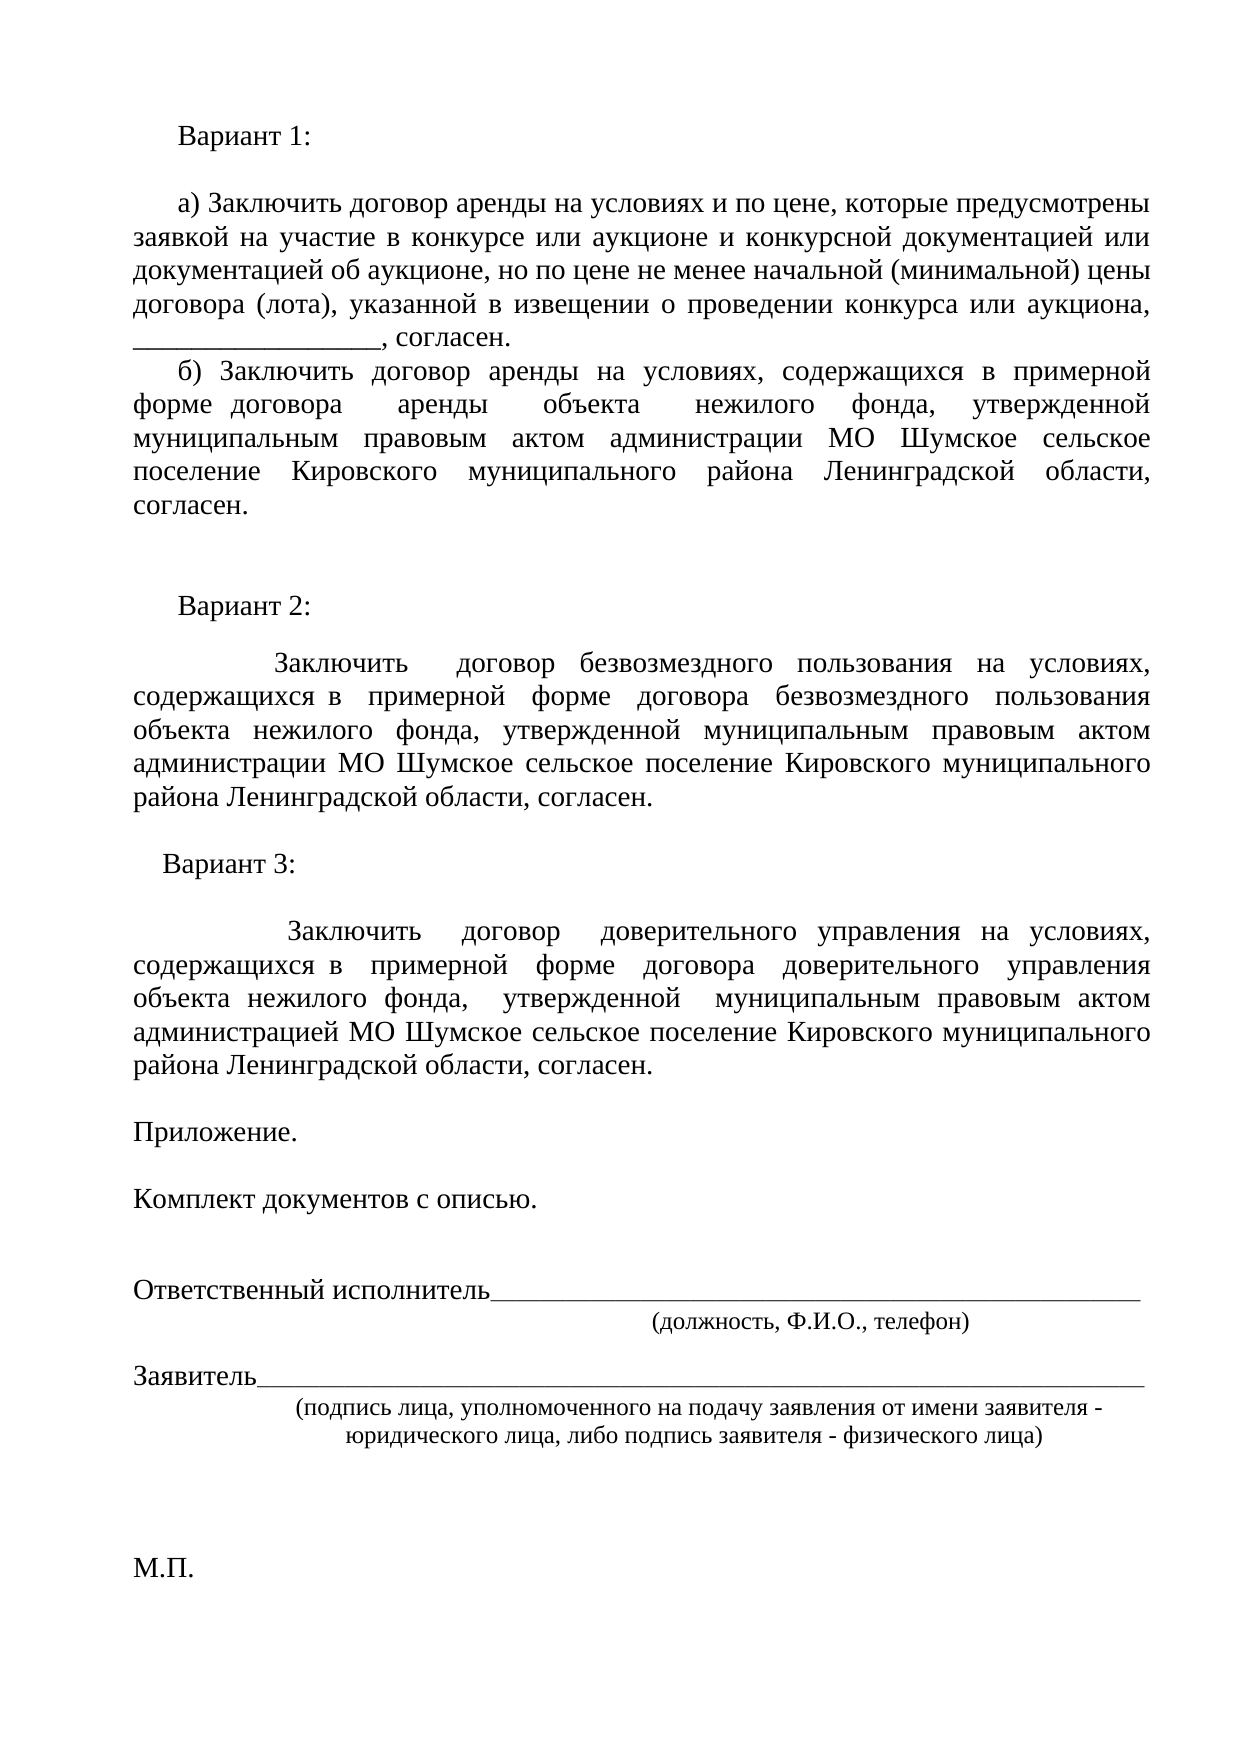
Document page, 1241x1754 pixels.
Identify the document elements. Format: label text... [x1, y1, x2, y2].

text Вариант 3: [133, 846, 1152, 880]
text юридического лица, либо подпись заявителя - физического лица) [133, 1421, 1152, 1449]
text Вариант 2: [133, 588, 1152, 621]
text (должность, Ф.И.О., телефон) [133, 1306, 1152, 1334]
text Комплект документов с описью. [133, 1182, 1152, 1215]
text Заявитель_______________________________________________________________________ [133, 1358, 1152, 1392]
text Вариант 1: [133, 118, 1152, 152]
text а) Заключить договор аренды на условиях и по цене, которые предусмотрены заявкой на участие в конкурсе или аукционе и конкурсной документацией или документацией об аукционе, но по цене не менее начальной (минимальной) цены договора (лота), указанной в извещении о проведении конкурса или аукциона, _________________, согласен. [133, 185, 1152, 353]
text Приложение. [133, 1114, 1152, 1148]
text Ответственный исполнитель____________________________________________________ [133, 1272, 1152, 1306]
text Заключить договор доверительного управления на условиях, содержащихся в примерной форме договора доверительного управления объекта нежилого фонда, утвержденной муниципальным правовым актом администрацией МО Шумское сельское поселение Кировского муниципального района Ленинградской области, согласен. [133, 913, 1152, 1081]
text б) Заключить договор аренды на условиях, содержащихся в примерной форме договора аренды объекта нежилого фонда, утвержденной муниципальным правовым актом администрации МО Шумское сельское поселение Кировского муниципального района Ленинградской области, согласен. [133, 353, 1152, 521]
text (подпись лица, уполномоченного на подачу заявления от имени заявителя - [133, 1392, 1152, 1421]
text М.П. [133, 1550, 1152, 1583]
text Заключить договор безвозмездного пользования на условиях, содержащихся в примерной форме договора безвозмездного пользования объекта нежилого фонда, утвержденной муниципальным правовым актом администрации МО Шумское сельское поселение Кировского муниципального района Ленинградской области, согласен. [133, 645, 1152, 813]
